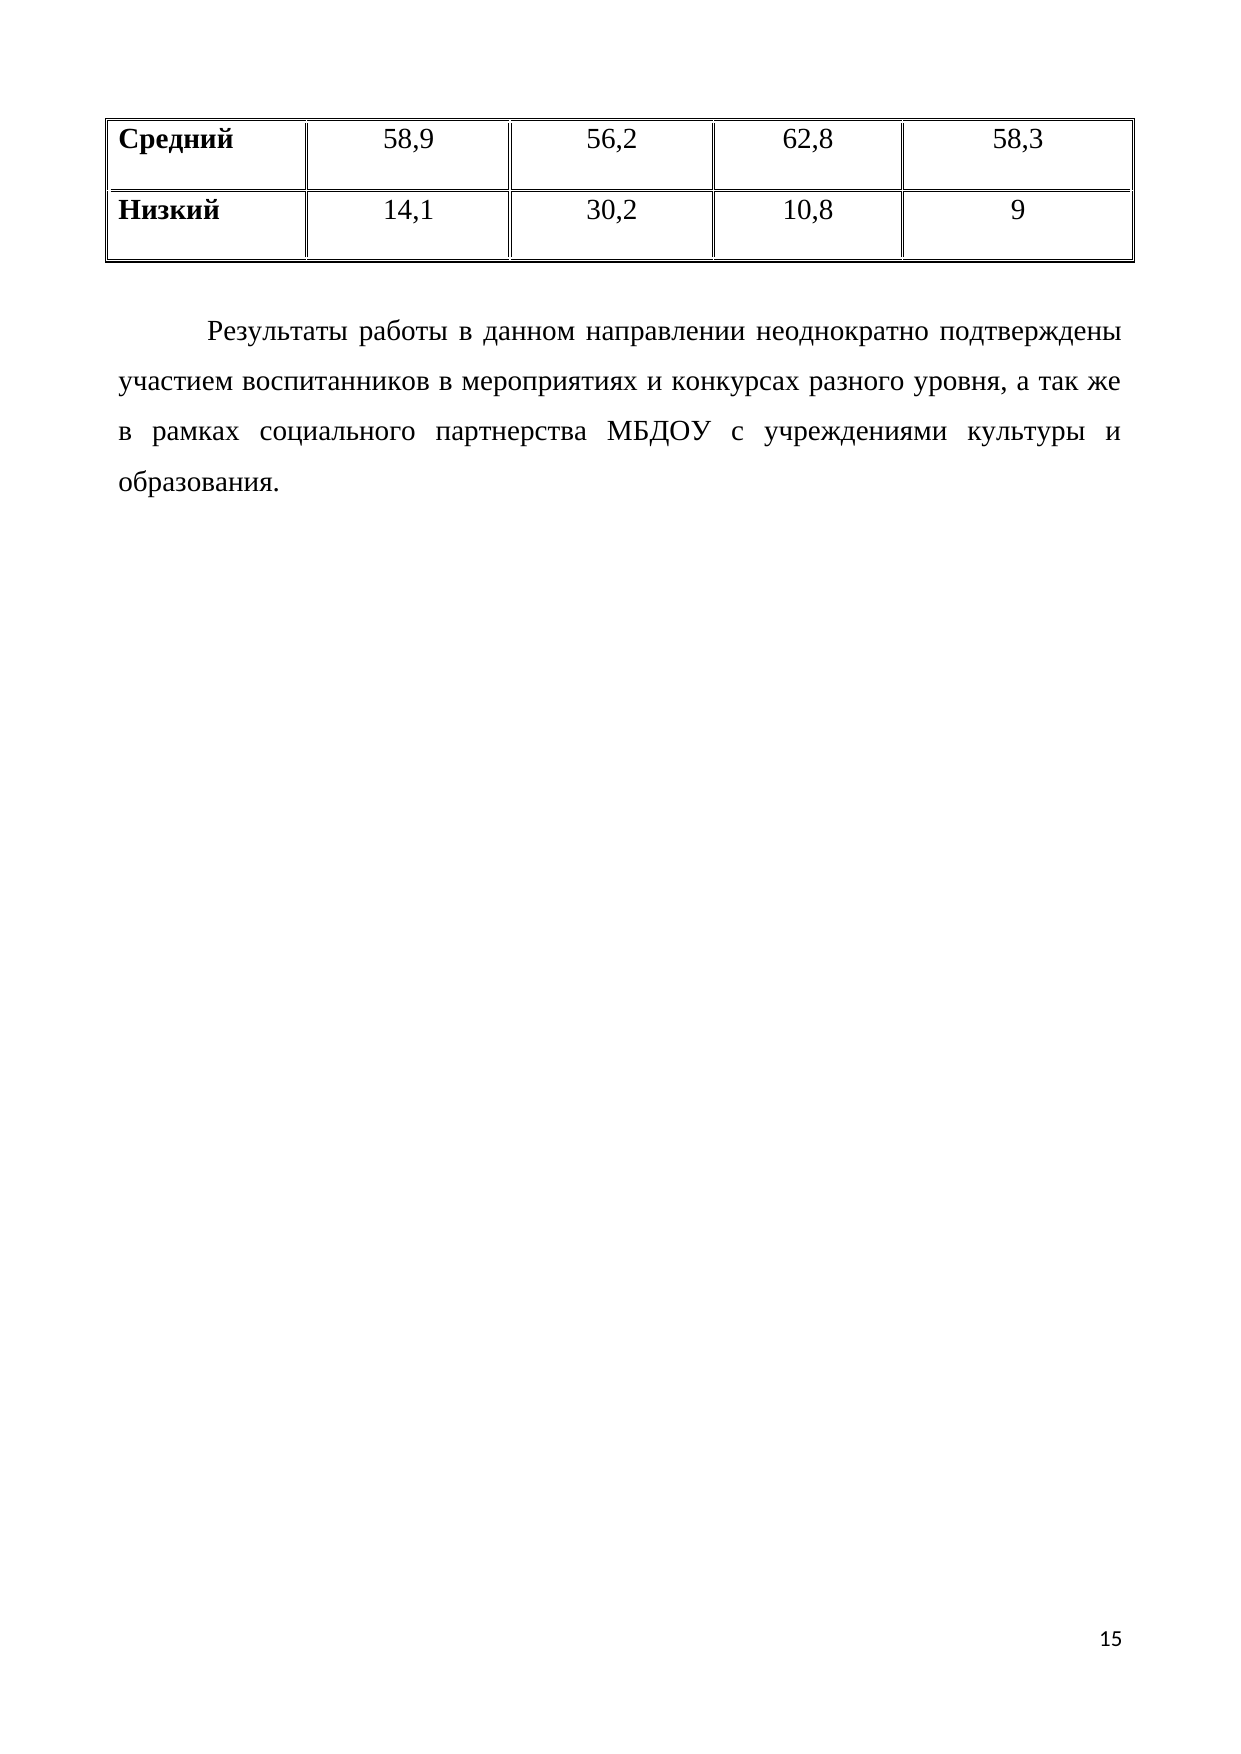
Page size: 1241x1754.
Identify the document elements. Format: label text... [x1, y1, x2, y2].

table_cell Низкий [108, 189, 307, 259]
text Результаты работы в данном направлении неоднократно подтверждены участием воспитанников в мероприятиях и конкурсах разного уровня, а так же в рамках социального партнерства МБДОУ с учреждениями культуры и образования. [118, 313, 1122, 497]
table_cell 58,9 [307, 119, 510, 189]
table_cell 58,3 [902, 121, 1132, 189]
table_cell 10,8 [713, 192, 902, 259]
table_cell 62,8 [713, 121, 902, 189]
table_cell 30,2 [510, 192, 713, 259]
table_cell 14,1 [307, 189, 510, 259]
table_cell 9 [902, 189, 1132, 259]
table_cell 56,2 [510, 121, 713, 189]
table_cell Средний [107, 119, 307, 189]
